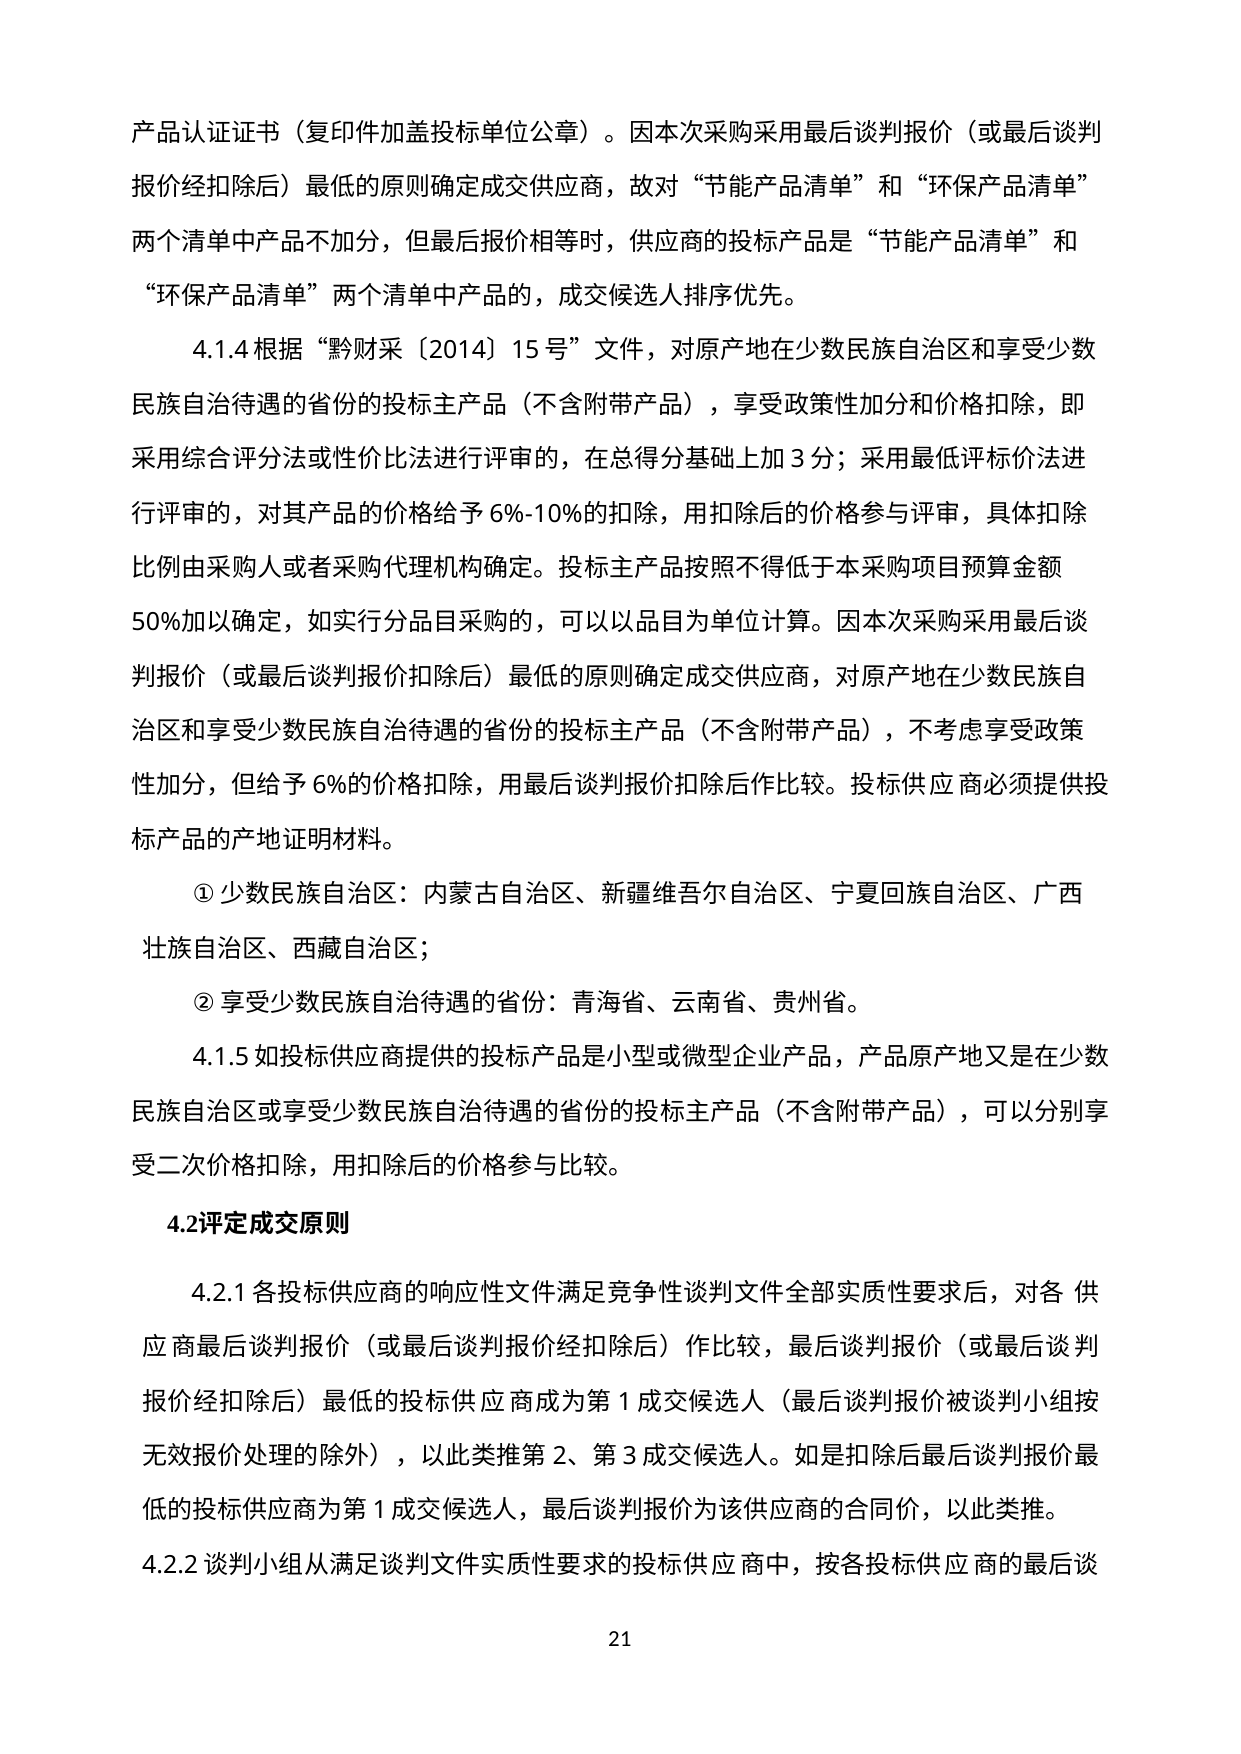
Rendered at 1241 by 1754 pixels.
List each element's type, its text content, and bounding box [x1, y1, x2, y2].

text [131, 112, 1109, 312]
text 4.1.4根据“黔财采〔2014〕15号”文件，对原产地在少数民族自治区和享受少数民族自治待遇的省份的投标主产品（不含附带产品），享受政策性加分和价格扣除，即采用综合评分法或性价比法进行评审的，在总得分基础上加3分；采用最低评标价法进行评审的，对其产品的价格给予6%-10%的扣除，用扣除后的价格参与评审，具体扣除比例由采购人或者采购代理机构确定。投标主产品按照不得低于本采购项目预算金额50%加以确定，如实行分品目采购的，可以以品目为单位计算。因本次采购采用最后谈判报价（或最后谈判报价扣除后）最低的原则确定成交供应商，对原产地在少数民族自治区和享受少数民族自治待遇的省份的投标主产品（不含附带产品），不考虑享受政策性加分，但给予6%的价格扣除，用最后谈判报价扣除后作比较。投标供应商必须提供投标产品的产地证明材料。 [131, 330, 1109, 856]
text ①少数民族自治区：内蒙古自治区、新疆维吾尔自治区、宁夏回族自治区、广西壮族自治区、西藏自治区； [142, 874, 1087, 964]
text ②享受少数民族自治待遇的省份：青海省、云南省、贵州省。 [192, 982, 1111, 1019]
text 4.2 评定成交原则 [142, 1204, 1111, 1240]
text 4.1.5如投标供应商提供的投标产品是小型或微型企业产品，产品原产地又是在少数民族自治区或享受少数民族自治待遇的省份的投标主产品（不含附带产品），可以分别享受二次价格扣除，用扣除后的价格参与比较。 [131, 1037, 1111, 1182]
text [142, 1544, 1100, 1580]
text 4.2.1各投标供应商的响应性文件满足竞争性谈判文件全部实质性要求后，对各 供应商最后谈判报价（或最后谈判报价经扣除后）作比较，最后谈判报价（或最后谈判报价经扣除后）最低的投标供应商成为第1成交候选人（最后谈判报价被谈判小组按无效报价处理的除外），以此类推第2、第3成交候选人。如是扣除后最后谈判报价最低的投标供应商为第1成交候选人，最后谈判报价为该供应商的合同价，以此类推。 [142, 1272, 1100, 1526]
